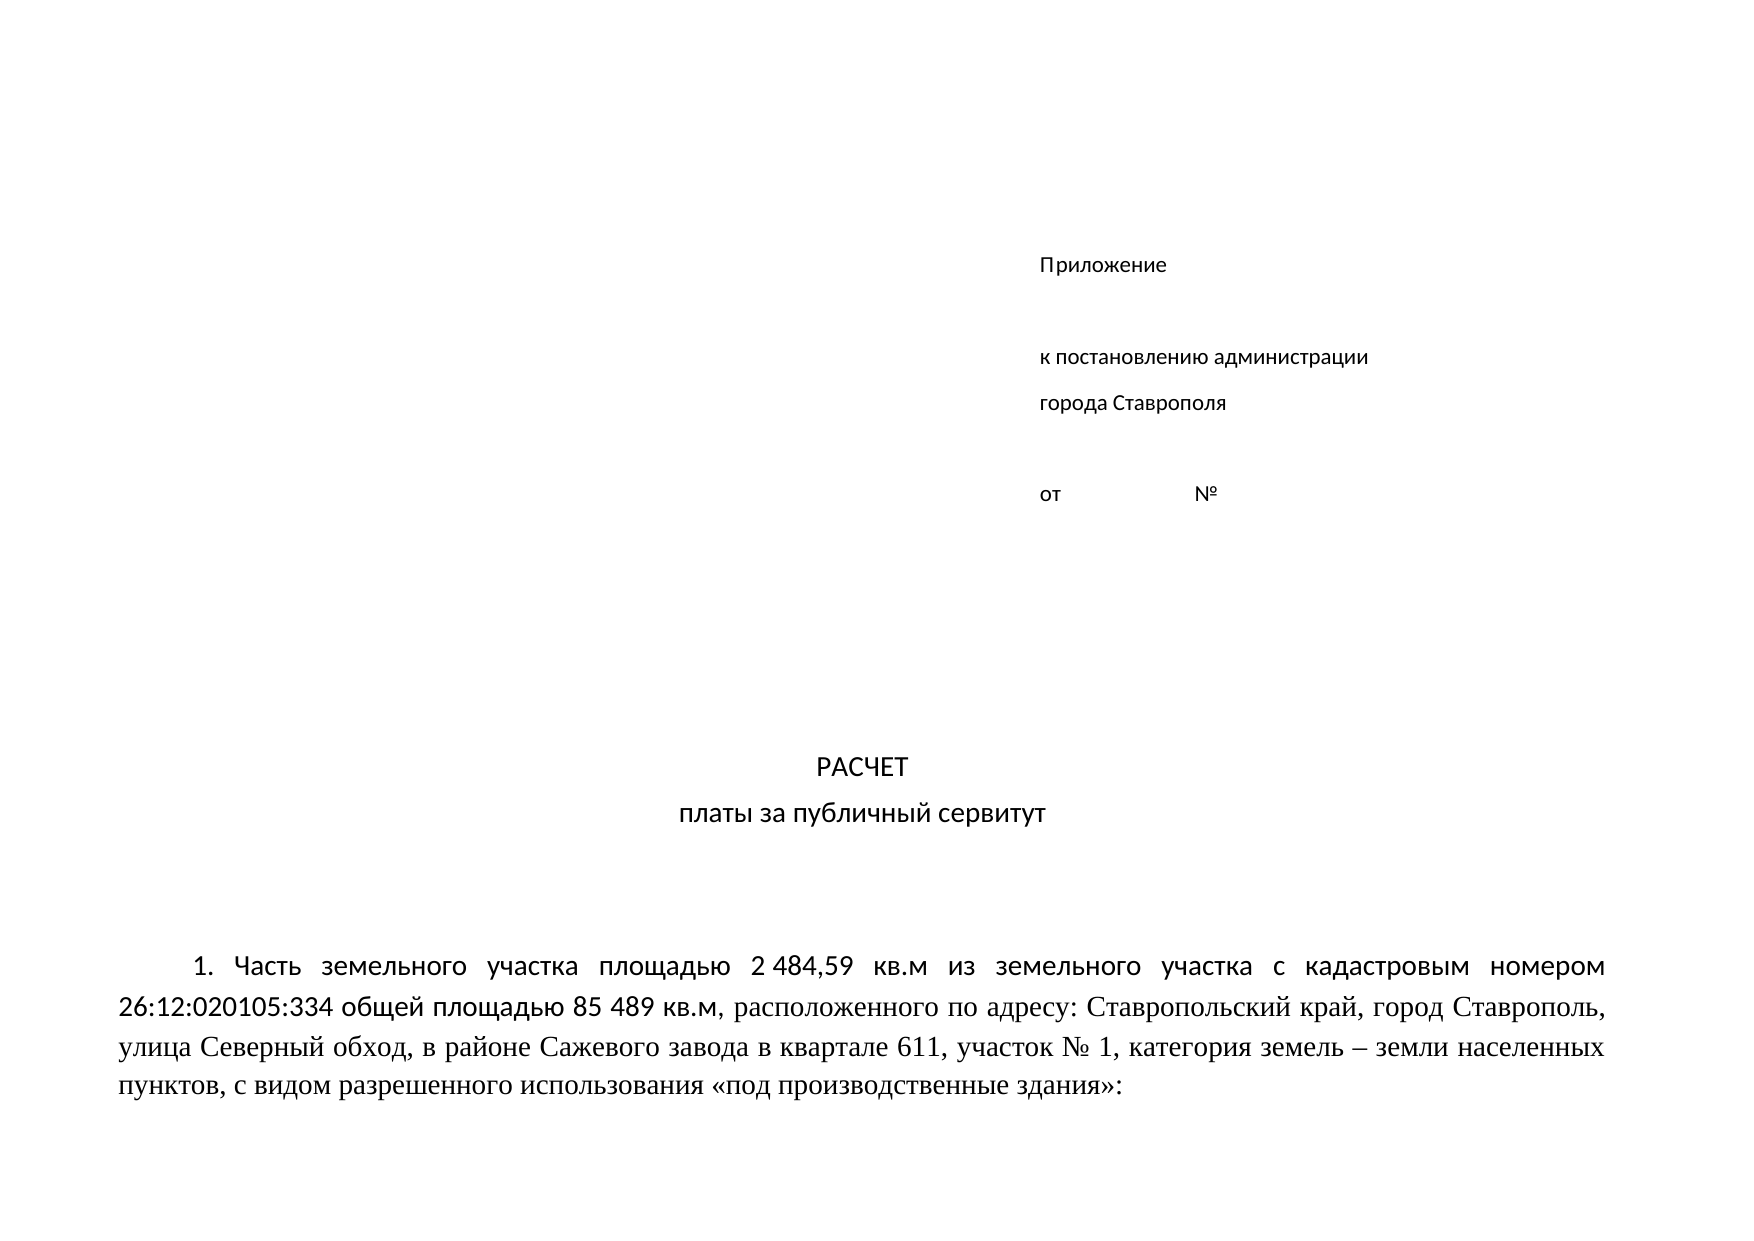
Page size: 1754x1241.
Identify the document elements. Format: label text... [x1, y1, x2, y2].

text РАСЧЕТ [118, 757, 1606, 782]
text 1. Часть земельного участка площадью 2 484,59 кв.м из земельного участка с кадастровым номером 26:12:020105:334 общей площадью 85 489 кв.м, расположенного по адресу: Ставропольский край, город Ставрополь, улица Северный обход, в районе Сажевого завода в квартале 611, участок № 1, категория земель – земли населенных пунктов, с видом разрешенного использования «под производственные здания»: [118, 947, 1606, 1101]
text от № [679, 482, 1606, 507]
text города Ставрополя [679, 390, 1606, 415]
text Приложение [679, 253, 1606, 278]
text к постановлению администрации [679, 344, 1606, 369]
text платы за публичный сервитут [118, 803, 1606, 828]
